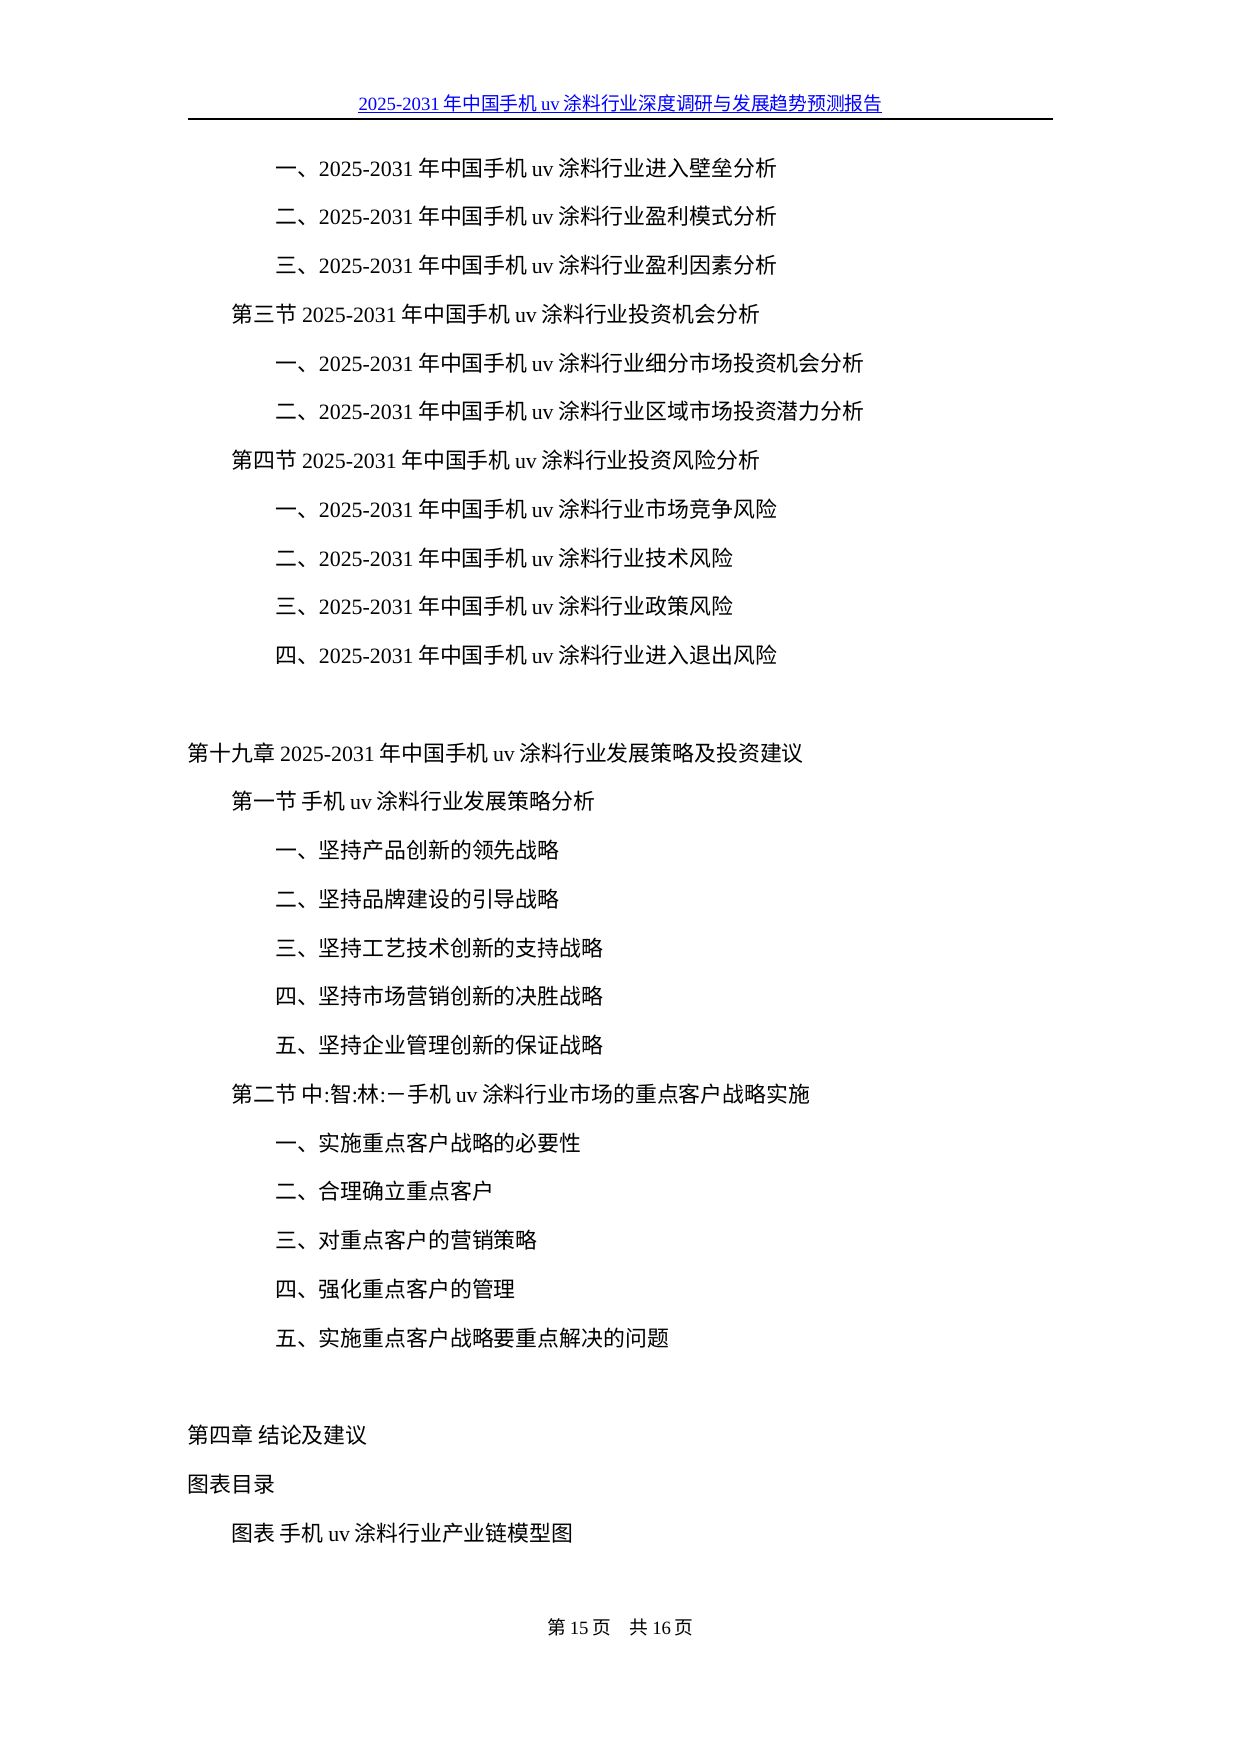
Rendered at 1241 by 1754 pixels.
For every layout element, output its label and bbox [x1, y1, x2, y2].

text [187, 150, 1053, 1548]
